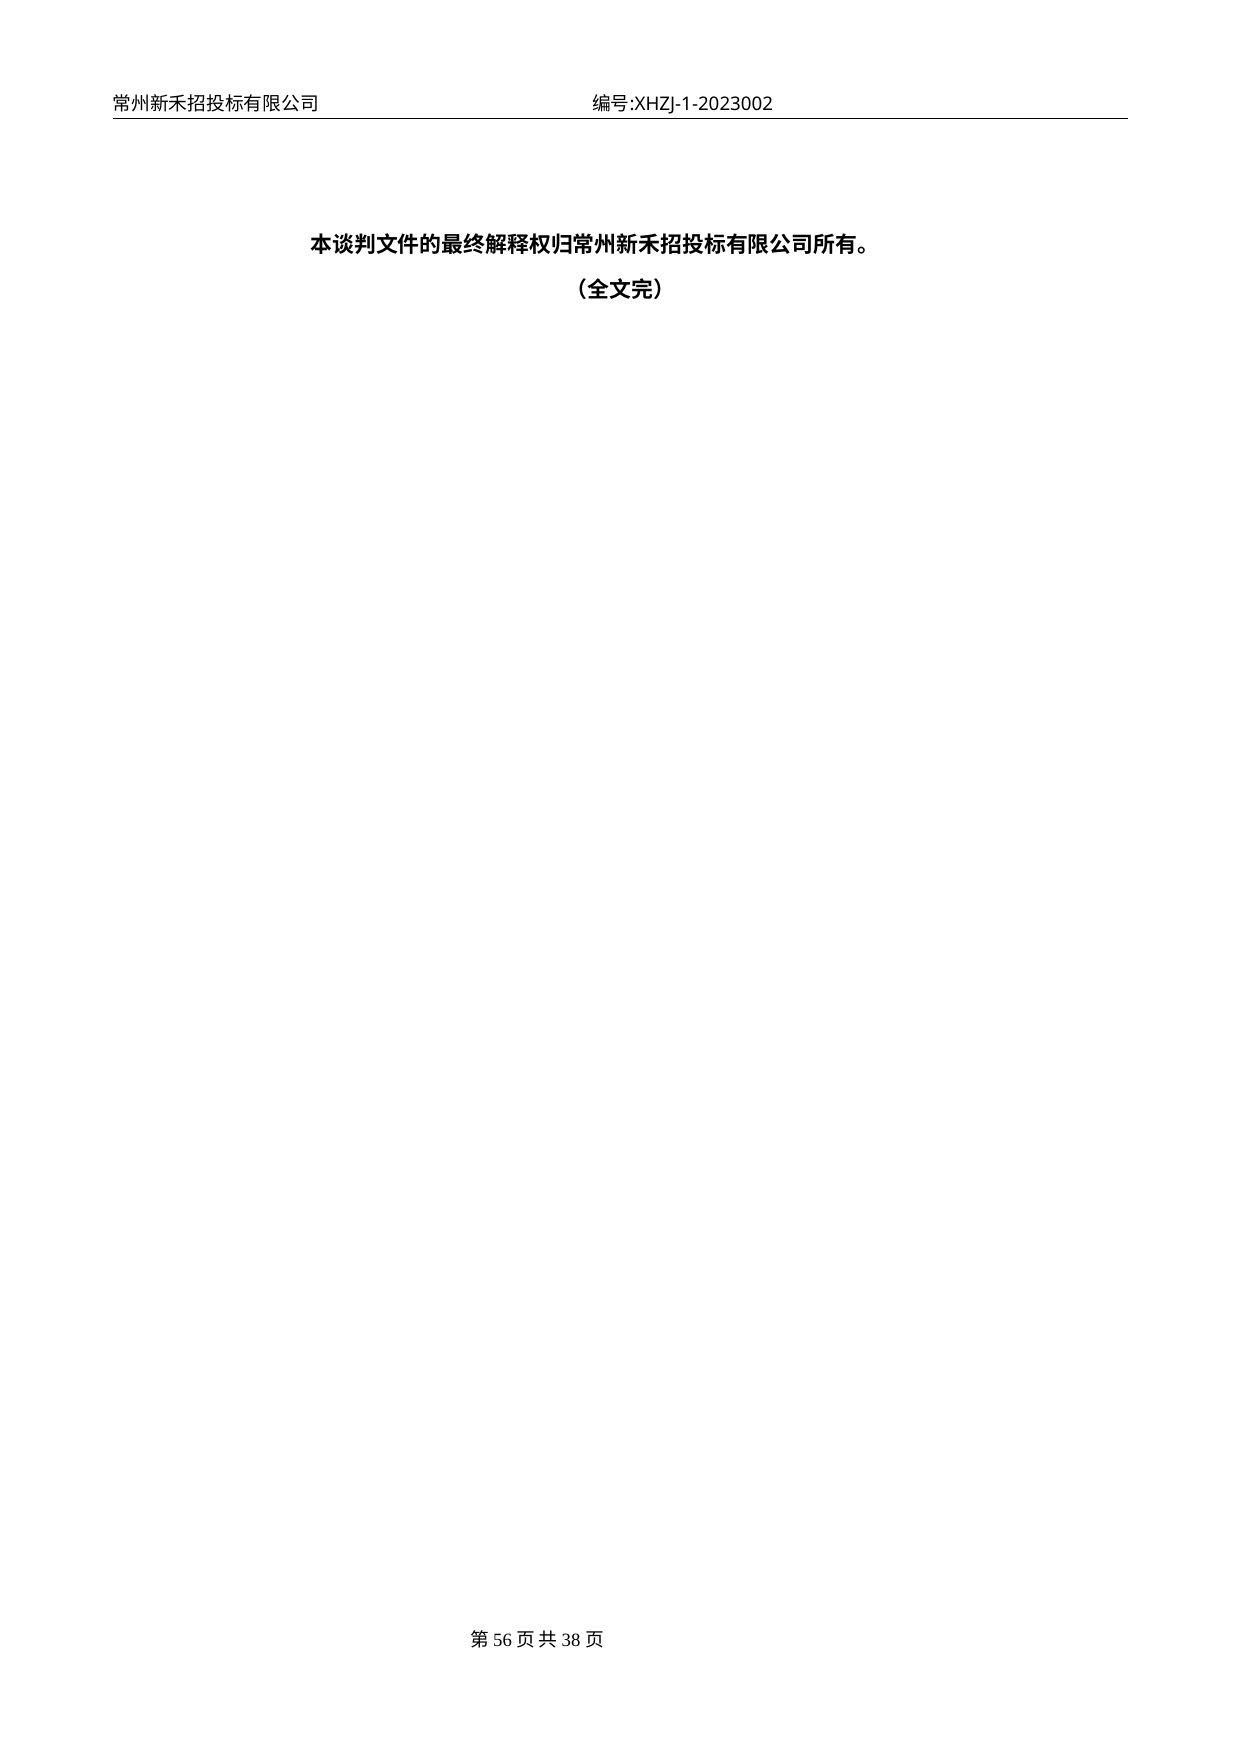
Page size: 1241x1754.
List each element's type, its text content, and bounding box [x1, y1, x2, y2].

text （全文完） [112, 272, 1128, 304]
text 本谈判文件的最终解释权归常州新禾招投标有限公司所有。 [112, 227, 1128, 259]
